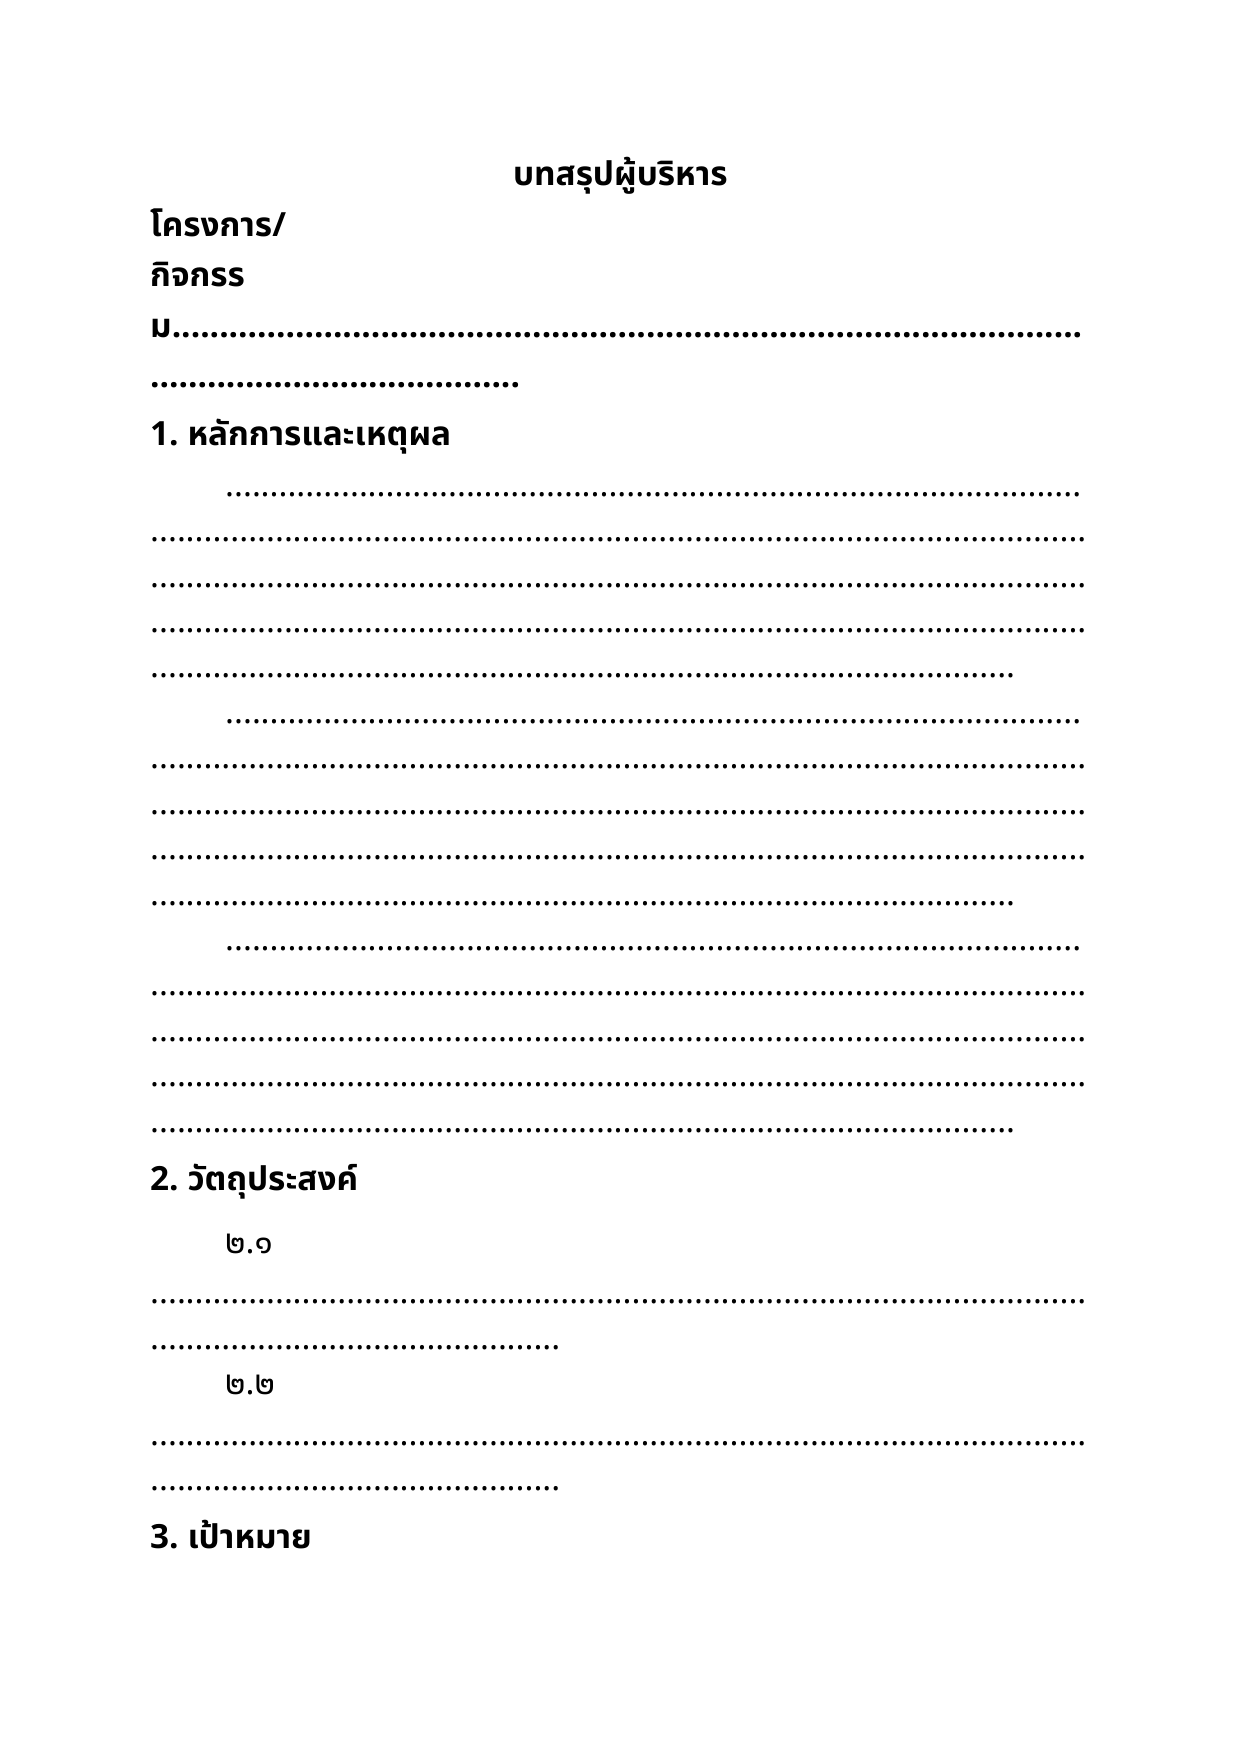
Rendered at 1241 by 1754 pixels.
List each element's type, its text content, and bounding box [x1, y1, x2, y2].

text 3. เป้าหมาย [150, 1513, 1090, 1563]
text ............................................................................................................................................................................................................................................................................................................................................................................................................................................................................................................................ [150, 915, 1090, 1142]
text 2. วัตถุประสงค์ [150, 1154, 1090, 1205]
text ............................................................................................................................................................................................................................................................................................................................................................................................................................................................................................................................ [150, 461, 1090, 688]
text ............................................................................................................................................................................................................................................................................................................................................................................................................................................................................................................................ [150, 688, 1090, 915]
text ๒.๑ ....................................................................................................................................................... [150, 1217, 1090, 1359]
text บทสรุปผู้บริหาร [150, 150, 1090, 200]
text โครงการ/กิจกรรม....................................................................................................................................... [150, 200, 1090, 397]
text 1. หลักการและเหตุผล [150, 410, 1090, 461]
text ๒.๒ ....................................................................................................................................................... [150, 1359, 1090, 1500]
